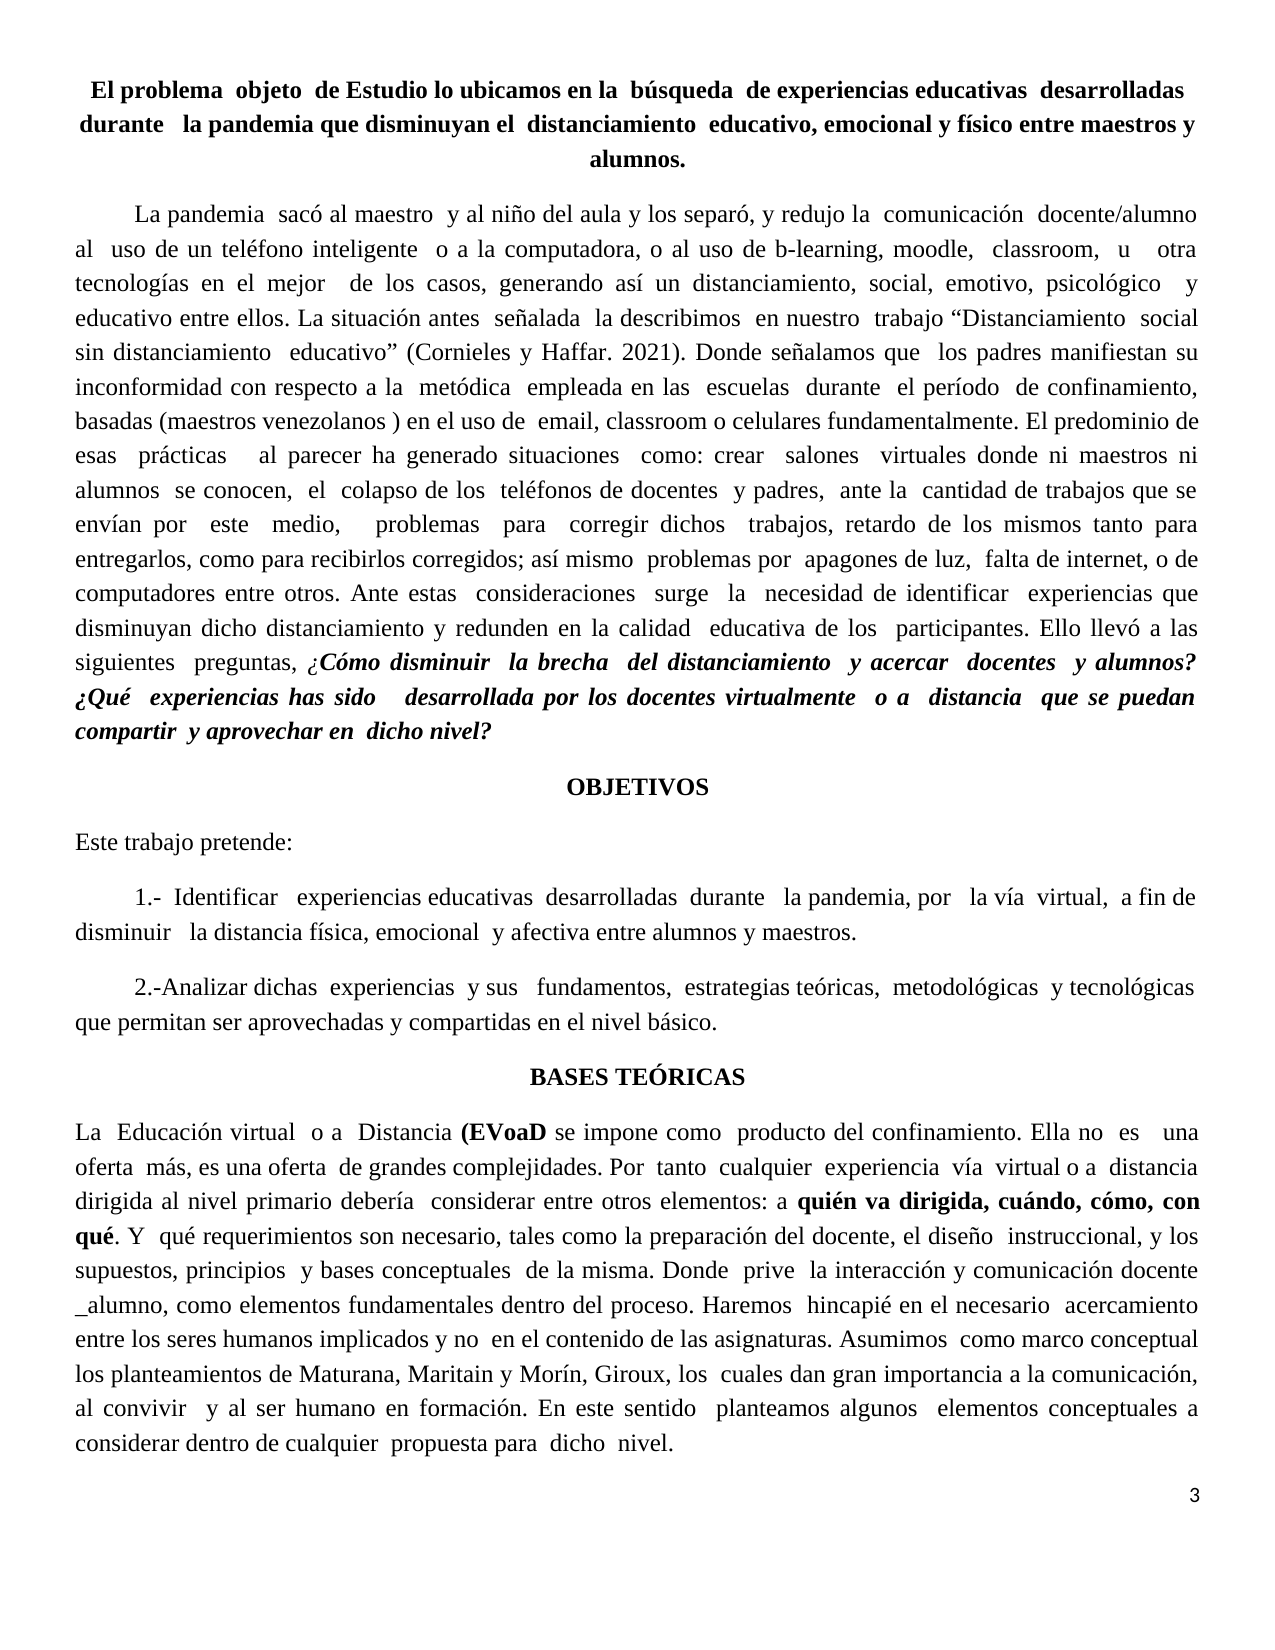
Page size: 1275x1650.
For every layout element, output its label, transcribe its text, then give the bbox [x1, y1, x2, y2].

text La Educación virtual o a Distancia (EVoaD se impone como producto del confinamiento. Ella no es una oferta más, es una oferta de grandes complejidades. Por tanto cualquier experiencia vía virtual o a distancia dirigida al nivel primario debería considerar entre otros elementos: a quién va dirigida, cuándo, cómo, con qué. Y qué requerimientos son necesario, tales como la preparación del docente, el diseño instruccional, y los supuestos, principios y bases conceptuales de la misma. Donde prive la interacción y comunicación docente _alumno, como elementos fundamentales dentro del proceso. Haremos hincapié en el necesario acercamiento entre los seres humanos implicados y no en el contenido de las asignaturas. Asumimos como marco conceptual los planteamientos de Maturana, Maritain y Morín, Giroux, los cuales dan gran importancia a la comunicación, al convivir y al ser humano en formación. En este sentido planteamos algunos elementos conceptuales a considerar dentro de cualquier propuesta para dicho nivel. [75, 1117, 1200, 1456]
text 2.-Analizar dichas experiencias y sus fundamentos, estrategias teóricas, metodológicas y tecnológicas que permitan ser aprovechadas y compartidas en el nivel básico. [75, 972, 1200, 1035]
text BASES TEÓRICAS [75, 1062, 1200, 1091]
text El problema objeto de Estudio lo ubicamos en la búsqueda de experiencias educativas desarrolladas durante la pandemia que disminuyan el distanciamiento educativo, emocional y físico entre maestros y alumnos. [75, 75, 1200, 173]
text 1.- Identificar experiencias educativas desarrolladas durante la pandemia, por la vía virtual, a fin de disminuir la distancia física, emocional y afectiva entre alumnos y maestros. [75, 882, 1200, 946]
text La pandemia sacó al maestro y al niño del aula y los separó, y redujo la comunicación docente/alumno al uso de un teléfono inteligente o a la computadora, o al uso de b-learning, moodle, classroom, u otra tecnologías en el mejor de los casos, generando así un distanciamiento, social, emotivo, psicológico y educativo entre ellos. La situación antes señalada la describimos en nuestro trabajo “Distanciamiento social sin distanciamiento educativo” (Cornieles y Haffar. 2021). Donde señalamos que los padres manifiestan su inconformidad con respecto a la metódica empleada en las escuelas durante el período de confinamiento, basadas (maestros venezolanos ) en el uso de email, classroom o celulares fundamentalmente. El predominio de esas prácticas al parecer ha generado situaciones como: crear salones virtuales donde ni maestros ni alumnos se conocen, el colapso de los teléfonos de docentes y padres, ante la cantidad de trabajos que se envían por este medio, problemas para corregir dichos trabajos, retardo de los mismos tanto para entregarlos, como para recibirlos corregidos; así mismo problemas por apagones de luz, falta de internet, o de computadores entre otros. Ante estas consideraciones surge la necesidad de identificar experiencias que disminuyan dicho distanciamiento y redunden en la calidad educativa de los participantes. Ello llevó a las siguientes preguntas, ¿Cómo disminuir la brecha del distanciamiento y acercar docentes y alumnos? ¿Qué experiencias has sido desarrollada por los docentes virtualmente o a distancia que se puedan compartir y aprovechar en dicho nivel? [75, 199, 1200, 745]
text OBJETIVOS [75, 772, 1200, 801]
text Este trabajo pretende: [75, 827, 1200, 856]
